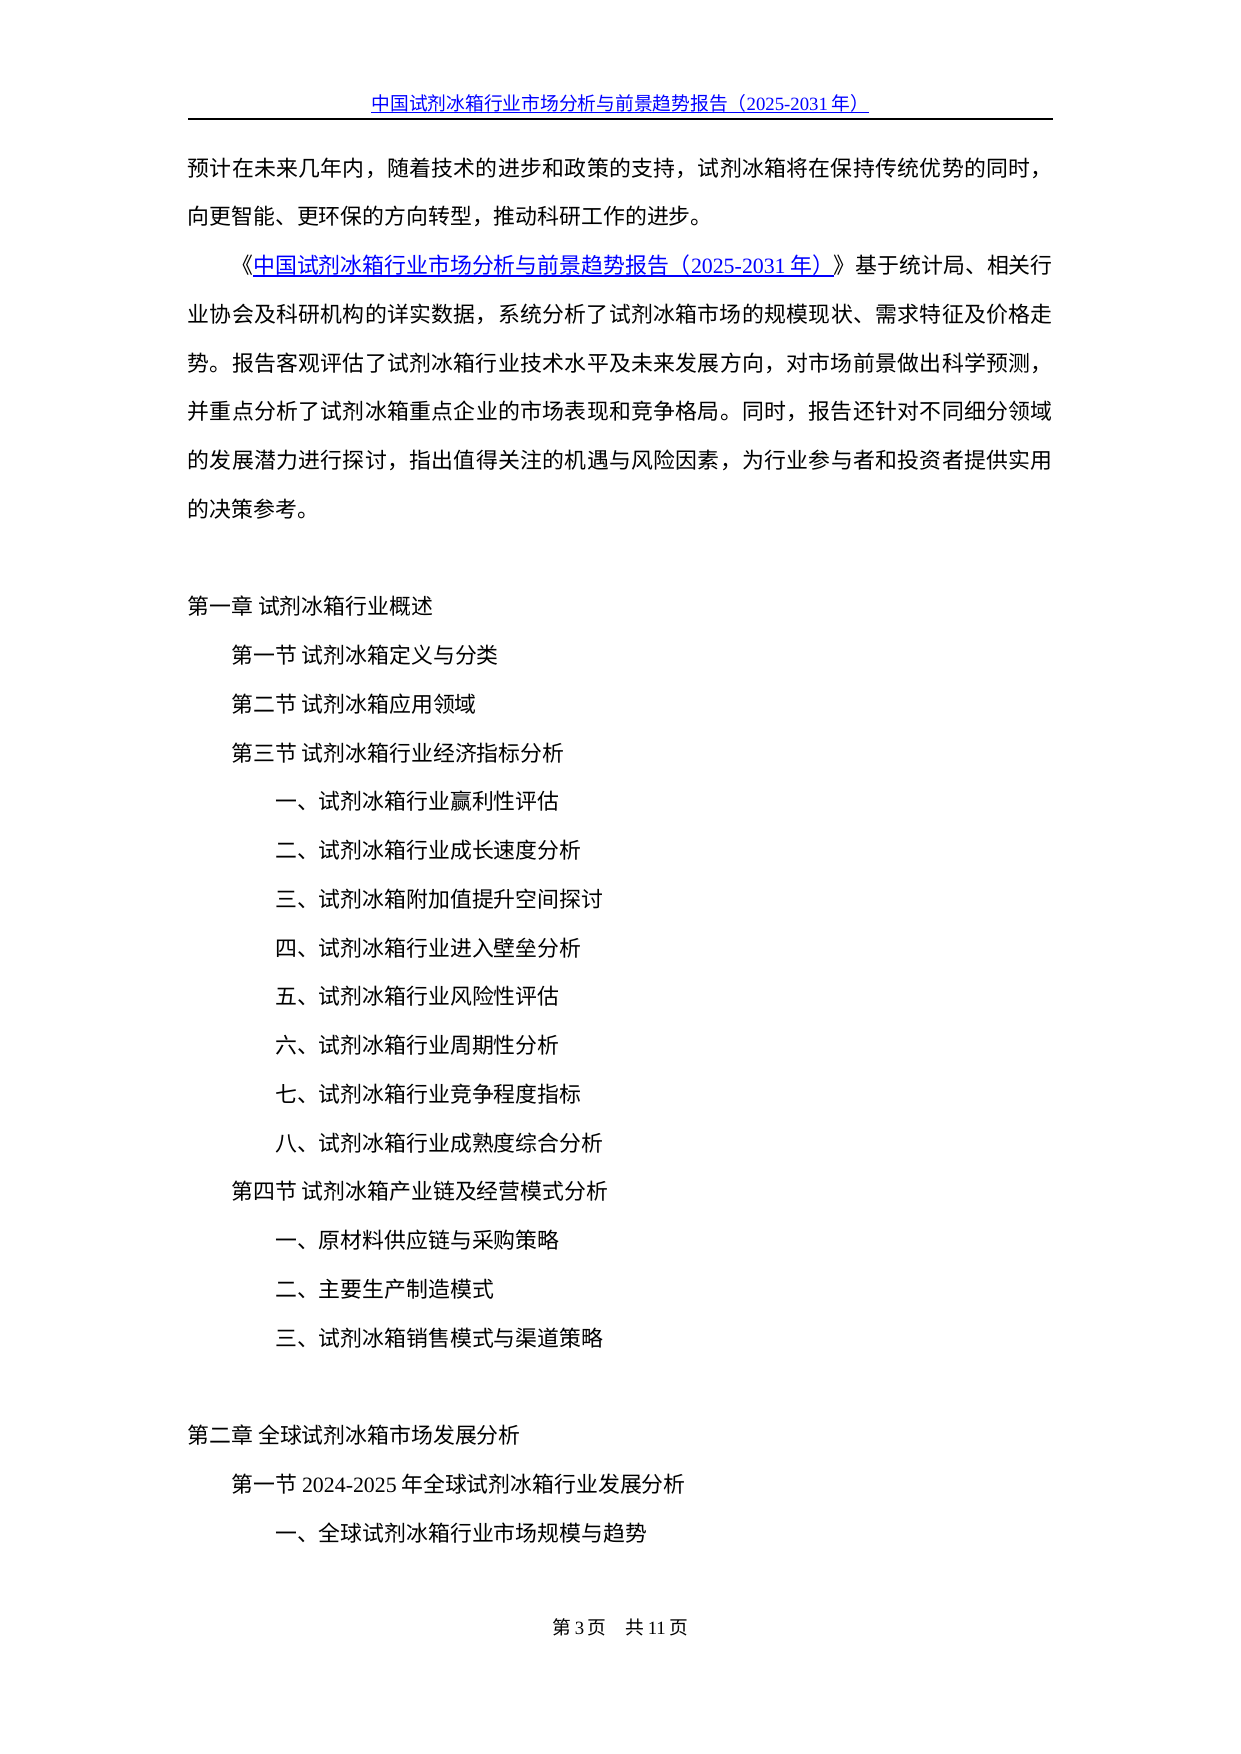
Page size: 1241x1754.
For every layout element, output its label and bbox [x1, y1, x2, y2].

text [187, 150, 1053, 1548]
